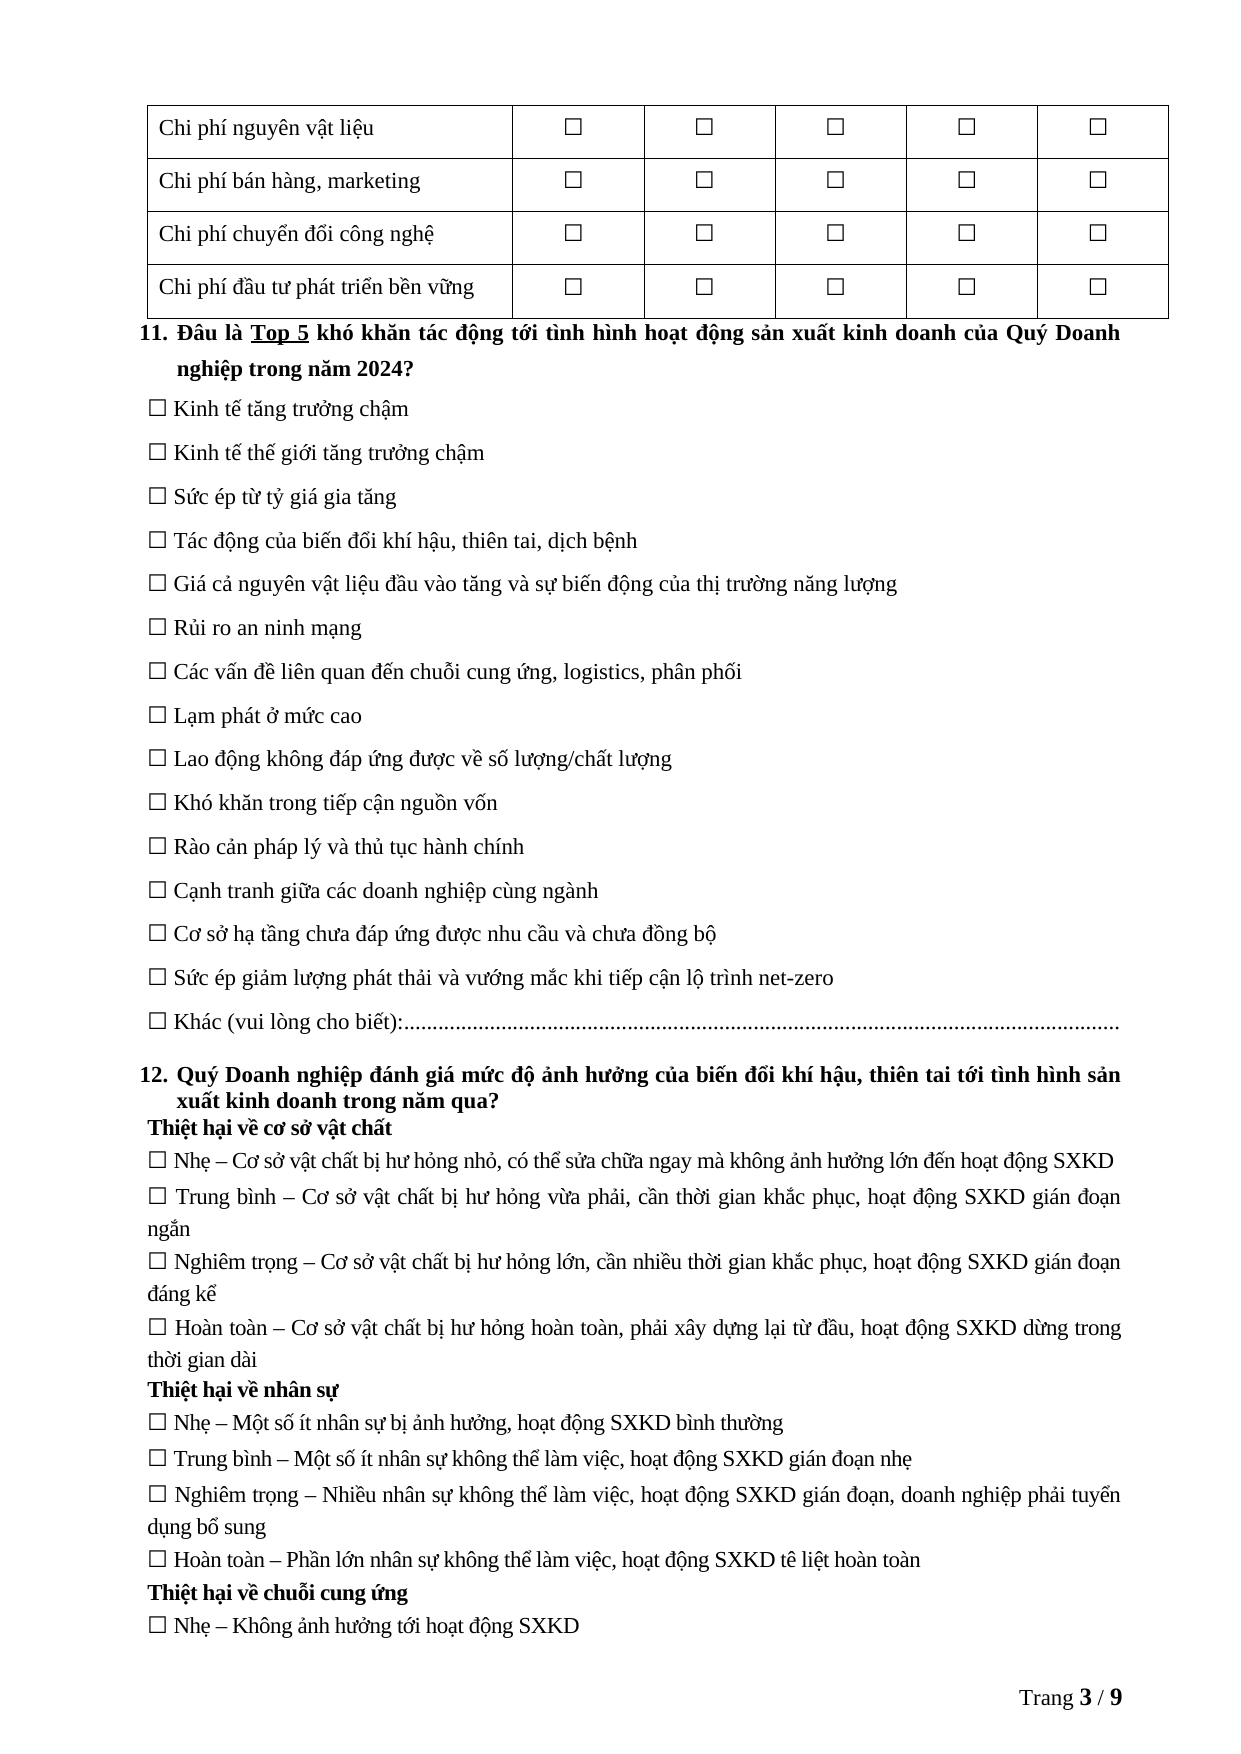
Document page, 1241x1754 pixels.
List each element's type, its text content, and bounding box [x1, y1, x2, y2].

list Trung bình – Một số ít nhân sự không thể làm việc, hoạt động SXKD gián đoạn nhẹ [147, 1442, 1122, 1473]
list Thiệt hại về nhân sự [147, 1376, 1122, 1402]
table_cell [645, 265, 775, 317]
list Thiệt hại về chuỗi cung ứng [147, 1579, 1122, 1606]
list Hoàn toàn – Cơ sở vật chất bị hư hỏng hoàn toàn, phải xây dựng lại từ đầu, hoạt động SXKD dừng trong thời gian dài [147, 1311, 1122, 1372]
table_cell [645, 159, 775, 211]
table_cell [1038, 159, 1168, 211]
table_cell Chi phí bán hàng, marketing [148, 159, 512, 211]
list Nghiêm trọng – Cơ sở vật chất bị hư hỏng lớn, cần nhiều thời gian khắc phục, hoạt động SXKD gián đoạn đáng kể [147, 1245, 1122, 1307]
table_cell [513, 265, 644, 317]
table_cell [645, 106, 775, 158]
table_cell [645, 212, 775, 264]
text Giá cả nguyên vật liệu đầu vào tăng và sự biến động của thị trường năng lượng [147, 567, 1122, 598]
table_cell Chi phí nguyên vật liệu [148, 106, 512, 158]
table_cell [907, 265, 1037, 317]
text Kinh tế thế giới tăng trưởng chậm [147, 436, 1122, 467]
text Sức ép từ tỷ giá gia tăng [147, 480, 1122, 511]
text Cạnh tranh giữa các doanh nghiệp cùng ngành [147, 873, 1122, 905]
text Rủi ro an ninh mạng [147, 611, 1122, 642]
table_cell [776, 106, 906, 158]
text Lạm phát ở mức cao [147, 698, 1122, 730]
table_cell [907, 106, 1037, 158]
text Khó khăn trong tiếp cận nguồn vốn [147, 786, 1122, 817]
table_cell [513, 212, 644, 264]
table_cell [1038, 106, 1168, 158]
text Kinh tế tăng trưởng chậm [147, 392, 1122, 423]
list Đâu là Top 5 khó khăn tác động tới tình hình hoạt động sản xuất kinh doanh của Quý Doanh nghiệp trong năm 2024? [139, 318, 1122, 382]
table_cell [1038, 212, 1168, 264]
list Quý Doanh nghiệp đánh giá mức độ ảnh hưởng của biến đổi khí hậu, thiên tai tới tình hình sản xuất kinh doanh trong năm qua? [139, 1061, 1122, 1114]
table_cell Chi phí đầu tư phát triển bền vững [148, 265, 512, 317]
list Nhẹ – Một số ít nhân sự bị ảnh hưởng, hoạt động SXKD bình thường [147, 1406, 1122, 1437]
table_cell Chi phí chuyển đổi công nghệ [148, 212, 512, 264]
list Nhẹ – Cơ sở vật chất bị hư hỏng nhỏ, có thể sửa chữa ngay mà không ảnh hưởng lớn đến hoạt động SXKD [147, 1144, 1122, 1175]
text Khác (vui lòng cho biết): [147, 1005, 1122, 1036]
list Hoàn toàn – Phần lớn nhân sự không thể làm việc, hoạt động SXKD tê liệt hoàn toàn [147, 1543, 1122, 1574]
text Lao động không đáp ứng được về số lượng/chất lượng [147, 742, 1122, 773]
text Các vấn đề liên quan đến chuỗi cung ứng, logistics, phân phối [147, 655, 1122, 686]
table_cell [513, 106, 644, 158]
list Trung bình – Cơ sở vật chất bị hư hỏng vừa phải, cần thời gian khắc phục, hoạt động SXKD gián đoạn ngắn [147, 1180, 1122, 1241]
table_cell [907, 159, 1037, 211]
table_cell [776, 265, 906, 317]
table_cell [776, 159, 906, 211]
table_cell [907, 212, 1037, 264]
text Tác động của biến đổi khí hậu, thiên tai, dịch bệnh [147, 523, 1122, 555]
table_cell [1038, 265, 1168, 317]
list Nghiêm trọng – Nhiều nhân sự không thể làm việc, hoạt động SXKD gián đoạn, doanh nghiệp phải tuyển dụng bổ sung [147, 1478, 1122, 1539]
text Sức ép giảm lượng phát thải và vướng mắc khi tiếp cận lộ trình net-zero [147, 961, 1122, 992]
table_cell [513, 159, 644, 211]
list Nhẹ – Không ảnh hưởng tới hoạt động SXKD [147, 1609, 1122, 1641]
text Rào cản pháp lý và thủ tục hành chính [147, 830, 1122, 861]
table_cell [776, 212, 906, 264]
text Cơ sở hạ tầng chưa đáp ứng được nhu cầu và chưa đồng bộ [147, 917, 1122, 948]
list Thiệt hại về cơ sở vật chất [147, 1114, 1122, 1140]
